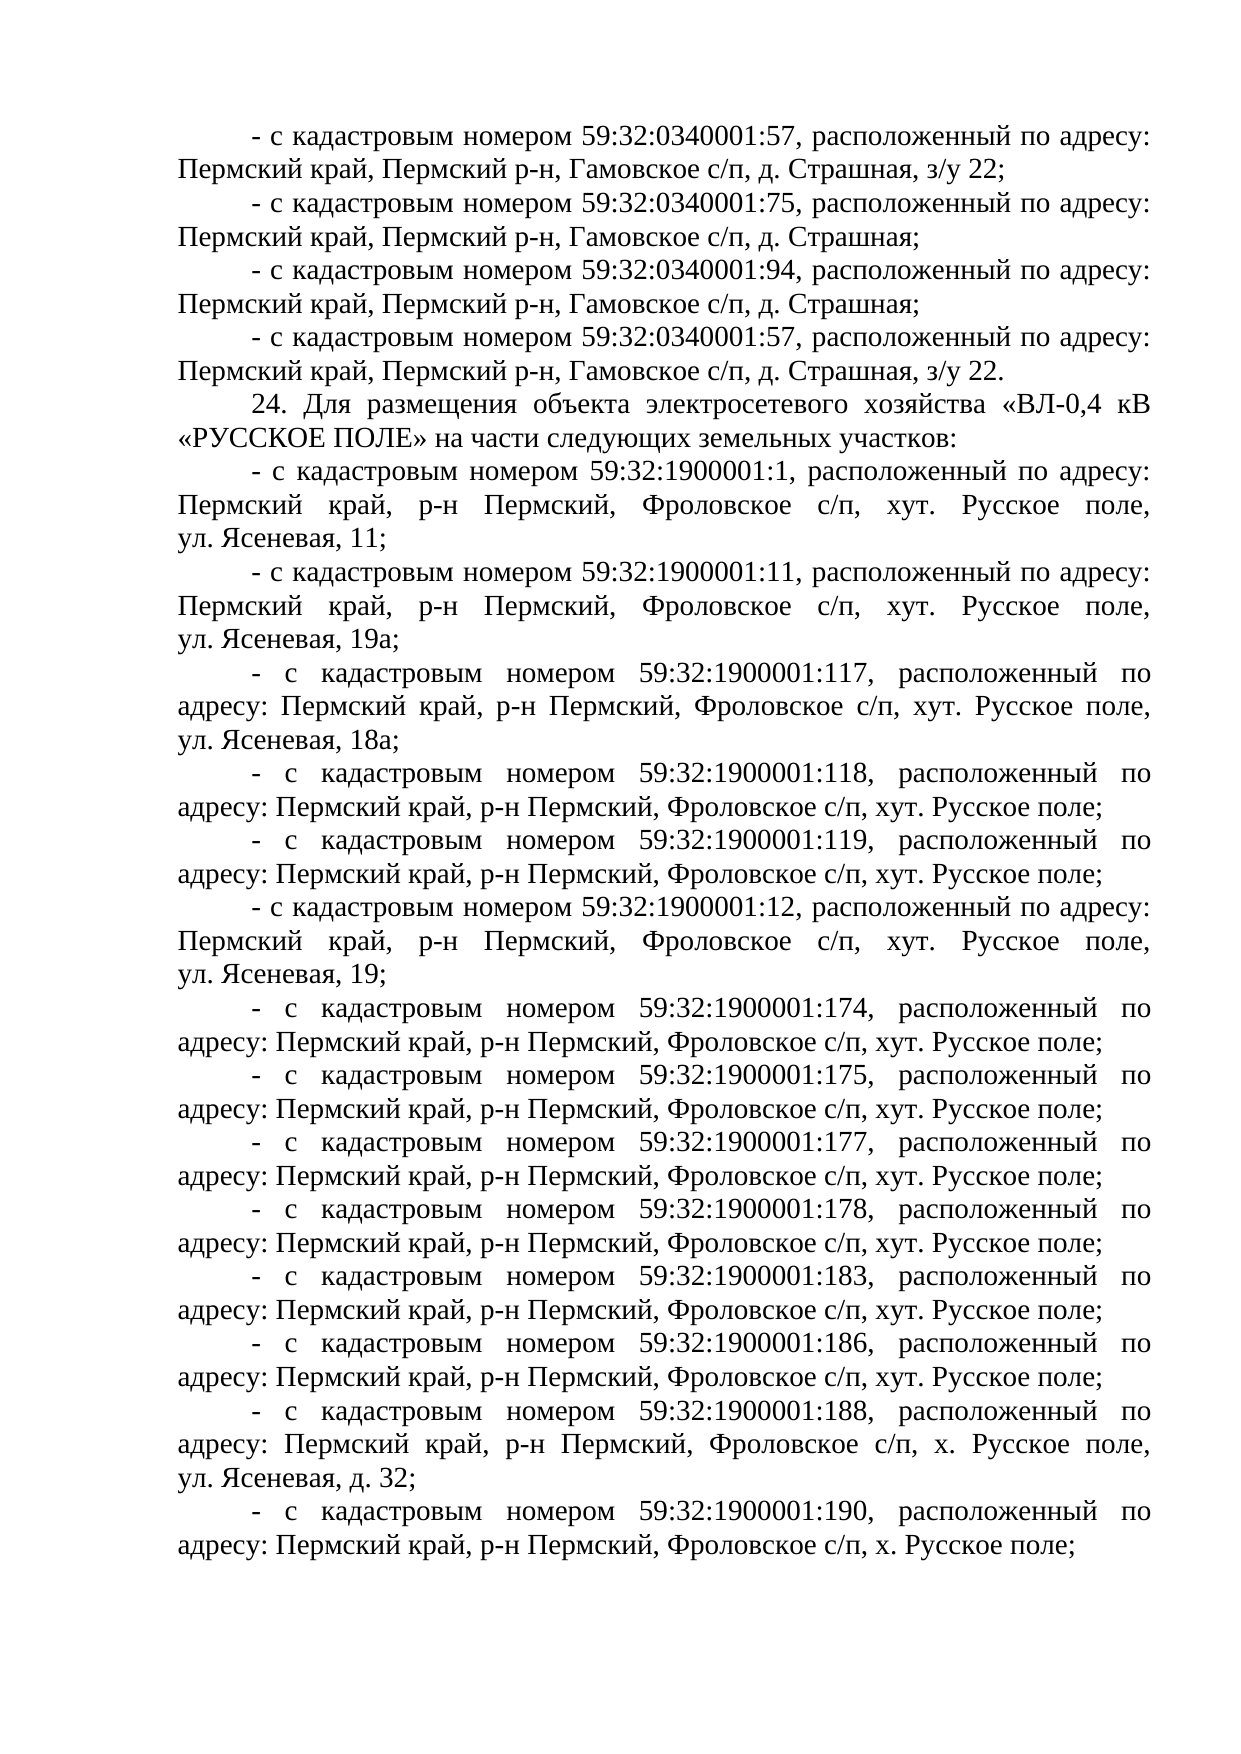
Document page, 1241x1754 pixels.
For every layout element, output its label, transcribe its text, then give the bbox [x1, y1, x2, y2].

text - с кадастровым номером 59:32:1900001:1, расположенный по адресу: Пермский край, р-н Пермский, Фроловское с/п, хут. Русское поле, ул. Ясеневая, 11; [177, 453, 1152, 554]
text - с кадастровым номером 59:32:1900001:177, расположенный по адресу: Пермский край, р-н Пермский, Фроловское с/п, хут. Русское поле; [177, 1124, 1152, 1191]
text - с кадастровым номером 59:32:1900001:186, расположенный по адресу: Пермский край, р-н Пермский, Фроловское с/п, хут. Русское поле; [177, 1326, 1152, 1393]
text - с кадастровым номером 59:32:0340001:57, расположенный по адресу: Пермский край, Пермский р-н, Гамовское с/п, д. Страшная, з/у 22; [177, 118, 1152, 185]
text - с кадастровым номером 59:32:0340001:57, расположенный по адресу: Пермский край, Пермский р-н, Гамовское с/п, д. Страшная, з/у 22. [177, 319, 1152, 386]
text - с кадастровым номером 59:32:1900001:175, расположенный по адресу: Пермский край, р-н Пермский, Фроловское с/п, хут. Русское поле; [177, 1057, 1152, 1124]
text - с кадастровым номером 59:32:1900001:12, расположенный по адресу: Пермский край, р-н Пермский, Фроловское с/п, хут. Русское поле, ул. Ясеневая, 19; [177, 889, 1152, 990]
text - с кадастровым номером 59:32:1900001:117, расположенный по адресу: Пермский край, р-н Пермский, Фроловское с/п, хут. Русское поле, ул. Ясеневая, 18а; [177, 655, 1152, 755]
text - с кадастровым номером 59:32:1900001:118, расположенный по адресу: Пермский край, р-н Пермский, Фроловское с/п, хут. Русское поле; [177, 755, 1152, 822]
text 24. Для размещения объекта электросетевого хозяйства «ВЛ-0,4 кВ «РУССКОЕ ПОЛЕ» на части следующих земельных участков: [177, 386, 1152, 453]
text - с кадастровым номером 59:32:1900001:178, расположенный по адресу: Пермский край, р-н Пермский, Фроловское с/п, хут. Русское поле; [177, 1191, 1152, 1258]
text - с кадастровым номером 59:32:1900001:190, расположенный по адресу: Пермский край, р-н Пермский, Фроловское с/п, х. Русское поле; [177, 1493, 1152, 1560]
text - с кадастровым номером 59:32:1900001:183, расположенный по адресу: Пермский край, р-н Пермский, Фроловское с/п, хут. Русское поле; [177, 1258, 1152, 1326]
text - с кадастровым номером 59:32:1900001:11, расположенный по адресу: Пермский край, р-н Пермский, Фроловское с/п, хут. Русское поле, ул. Ясеневая, 19а; [177, 554, 1152, 655]
text - с кадастровым номером 59:32:1900001:188, расположенный по адресу: Пермский край, р-н Пермский, Фроловское с/п, х. Русское поле, ул. Ясеневая, д. 32; [177, 1393, 1152, 1493]
text - с кадастровым номером 59:32:1900001:119, расположенный по адресу: Пермский край, р-н Пермский, Фроловское с/п, хут. Русское поле; [177, 822, 1152, 889]
text - с кадастровым номером 59:32:0340001:94, расположенный по адресу: Пермский край, Пермский р-н, Гамовское с/п, д. Страшная; [177, 252, 1152, 319]
text - с кадастровым номером 59:32:0340001:75, расположенный по адресу: Пермский край, Пермский р-н, Гамовское с/п, д. Страшная; [177, 185, 1152, 252]
text - с кадастровым номером 59:32:1900001:174, расположенный по адресу: Пермский край, р-н Пермский, Фроловское с/п, хут. Русское поле; [177, 990, 1152, 1057]
